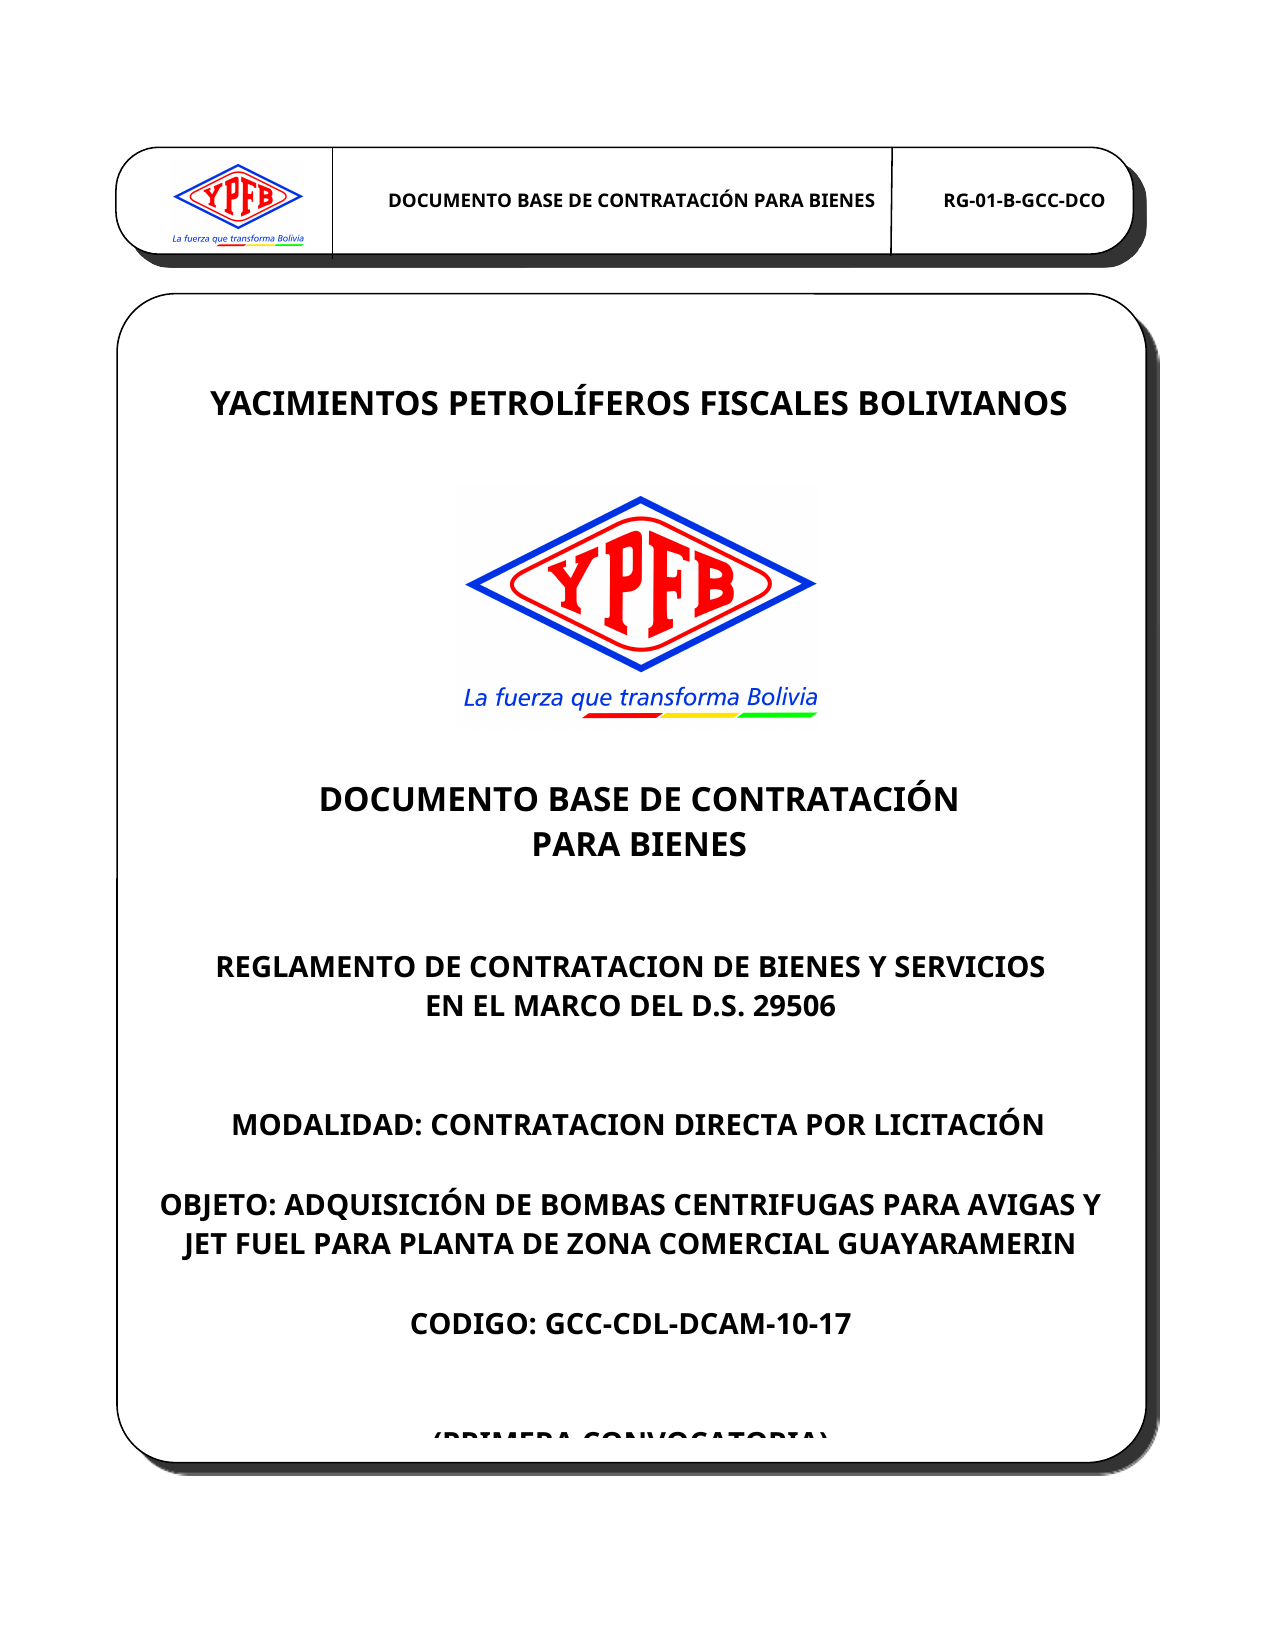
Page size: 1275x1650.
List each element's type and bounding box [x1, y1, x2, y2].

picture [457, 483, 821, 731]
picture [170, 159, 305, 251]
